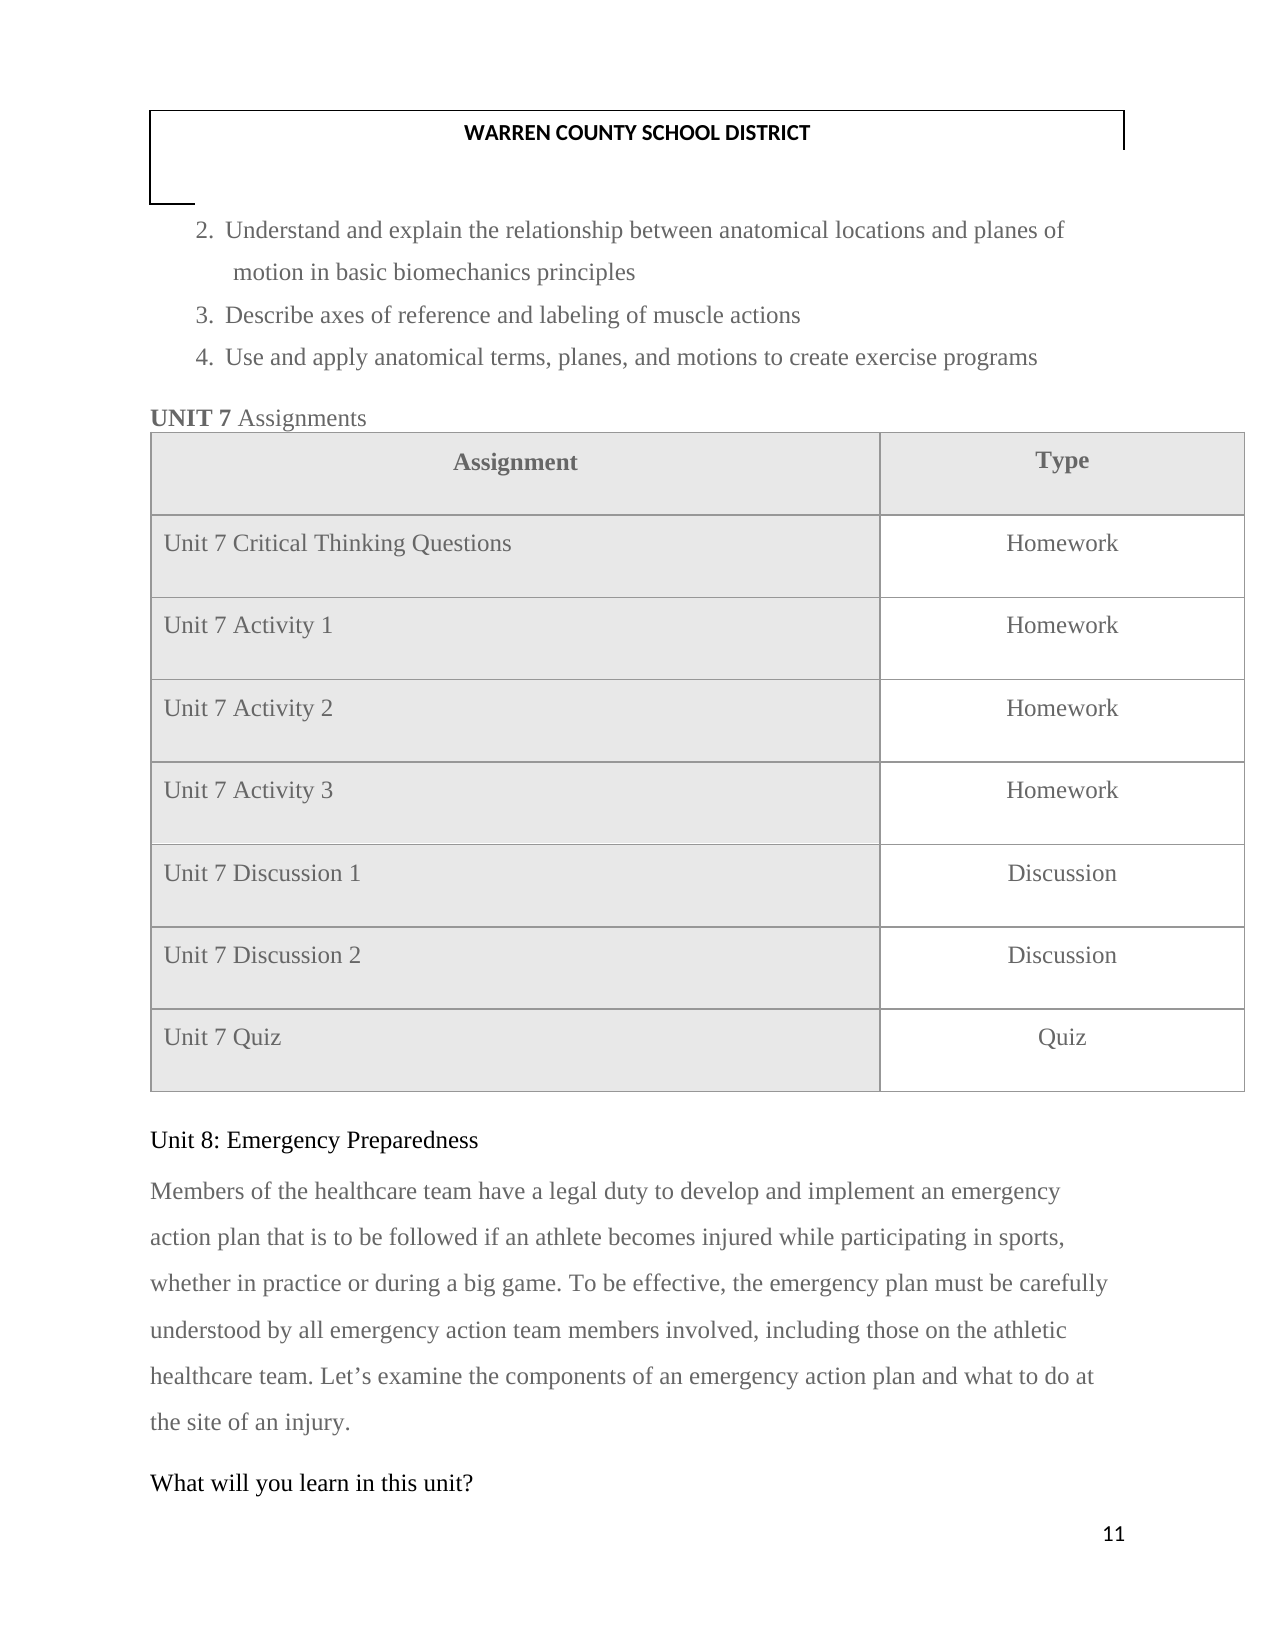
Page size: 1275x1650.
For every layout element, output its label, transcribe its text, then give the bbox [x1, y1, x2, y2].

table_cell Discussion [881, 845, 1244, 926]
list Understand and explain the relationship between anatomical locations and planes of motion in basic biomechanics principles [195, 150, 1125, 286]
table_header Type [881, 433, 1244, 514]
table_cell Unit 7 Critical Thinking Questions [152, 516, 879, 596]
list Use and apply anatomical terms, planes, and motions to create exercise programs [195, 329, 1125, 371]
table_header Assignment [152, 433, 879, 514]
table_cell Homework [881, 763, 1244, 843]
text UNIT 7 Assignments [150, 400, 1125, 432]
text Members of the healthcare team have a legal duty to develop and implement an emergency action plan that is to be followed if an athlete becomes injured while participating in sports, whether in practice or during a big game. To be effective, the emergency plan must be carefully understood by all emergency action team members involved, including those on the athletic healthcare team. Let’s examine the components of an emergency action plan and what to do at the site of an injury. [150, 1158, 1125, 1436]
table_cell Unit 7 Discussion 1 [152, 845, 879, 926]
table_cell Unit 7 Discussion 2 [152, 928, 879, 1008]
table_cell Unit 7 Quiz [152, 1010, 879, 1091]
table_cell Unit 7 Activity 2 [152, 680, 879, 761]
table_cell Unit 7 Activity 3 [152, 763, 879, 843]
table_cell Homework [881, 598, 1244, 679]
table_cell Homework [881, 680, 1244, 761]
table_cell Homework [881, 516, 1244, 596]
table_cell Unit 7 Activity 1 [152, 598, 879, 679]
subtitle What will you learn in this unit? [150, 1468, 1125, 1497]
table_cell Discussion [881, 928, 1244, 1008]
subtitle Unit 8: Emergency Preparedness [150, 1125, 1125, 1153]
table_cell Quiz [881, 1010, 1244, 1091]
list Describe axes of reference and labeling of muscle actions [195, 286, 1125, 329]
